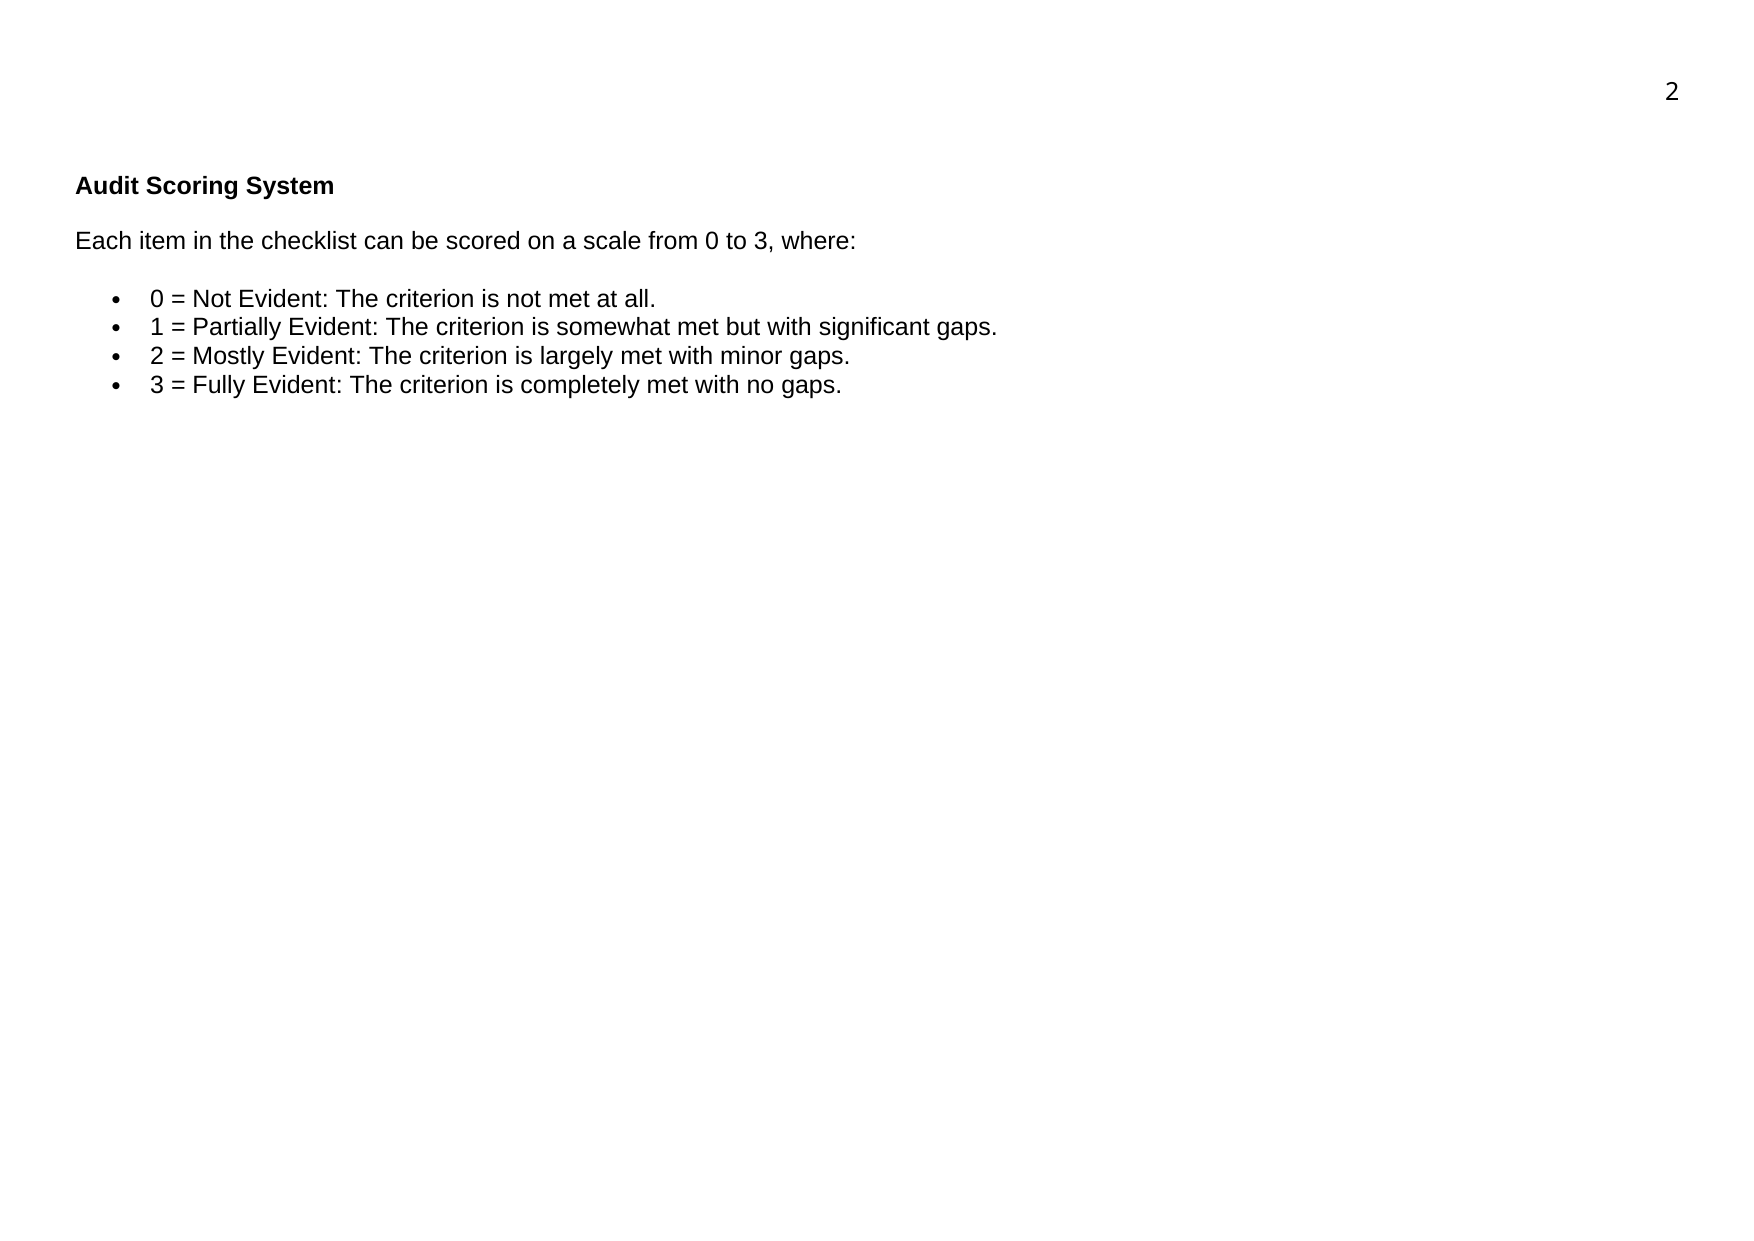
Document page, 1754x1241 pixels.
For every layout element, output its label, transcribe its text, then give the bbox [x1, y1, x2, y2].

text Each item in the checklist can be scored on a scale from 0 to 3, where: [75, 226, 1679, 254]
list 3 = Fully Evident: The criterion is completely met with no gaps. [112, 370, 1679, 399]
list 2 = Mostly Evident: The criterion is largely met with minor gaps. [112, 341, 1679, 370]
list 0 = Not Evident: The criterion is not met at all. [112, 284, 1679, 312]
text Audit Scoring System [75, 171, 1679, 199]
list 1 = Partially Evident: The criterion is somewhat met but with significant gaps. [112, 312, 1679, 341]
